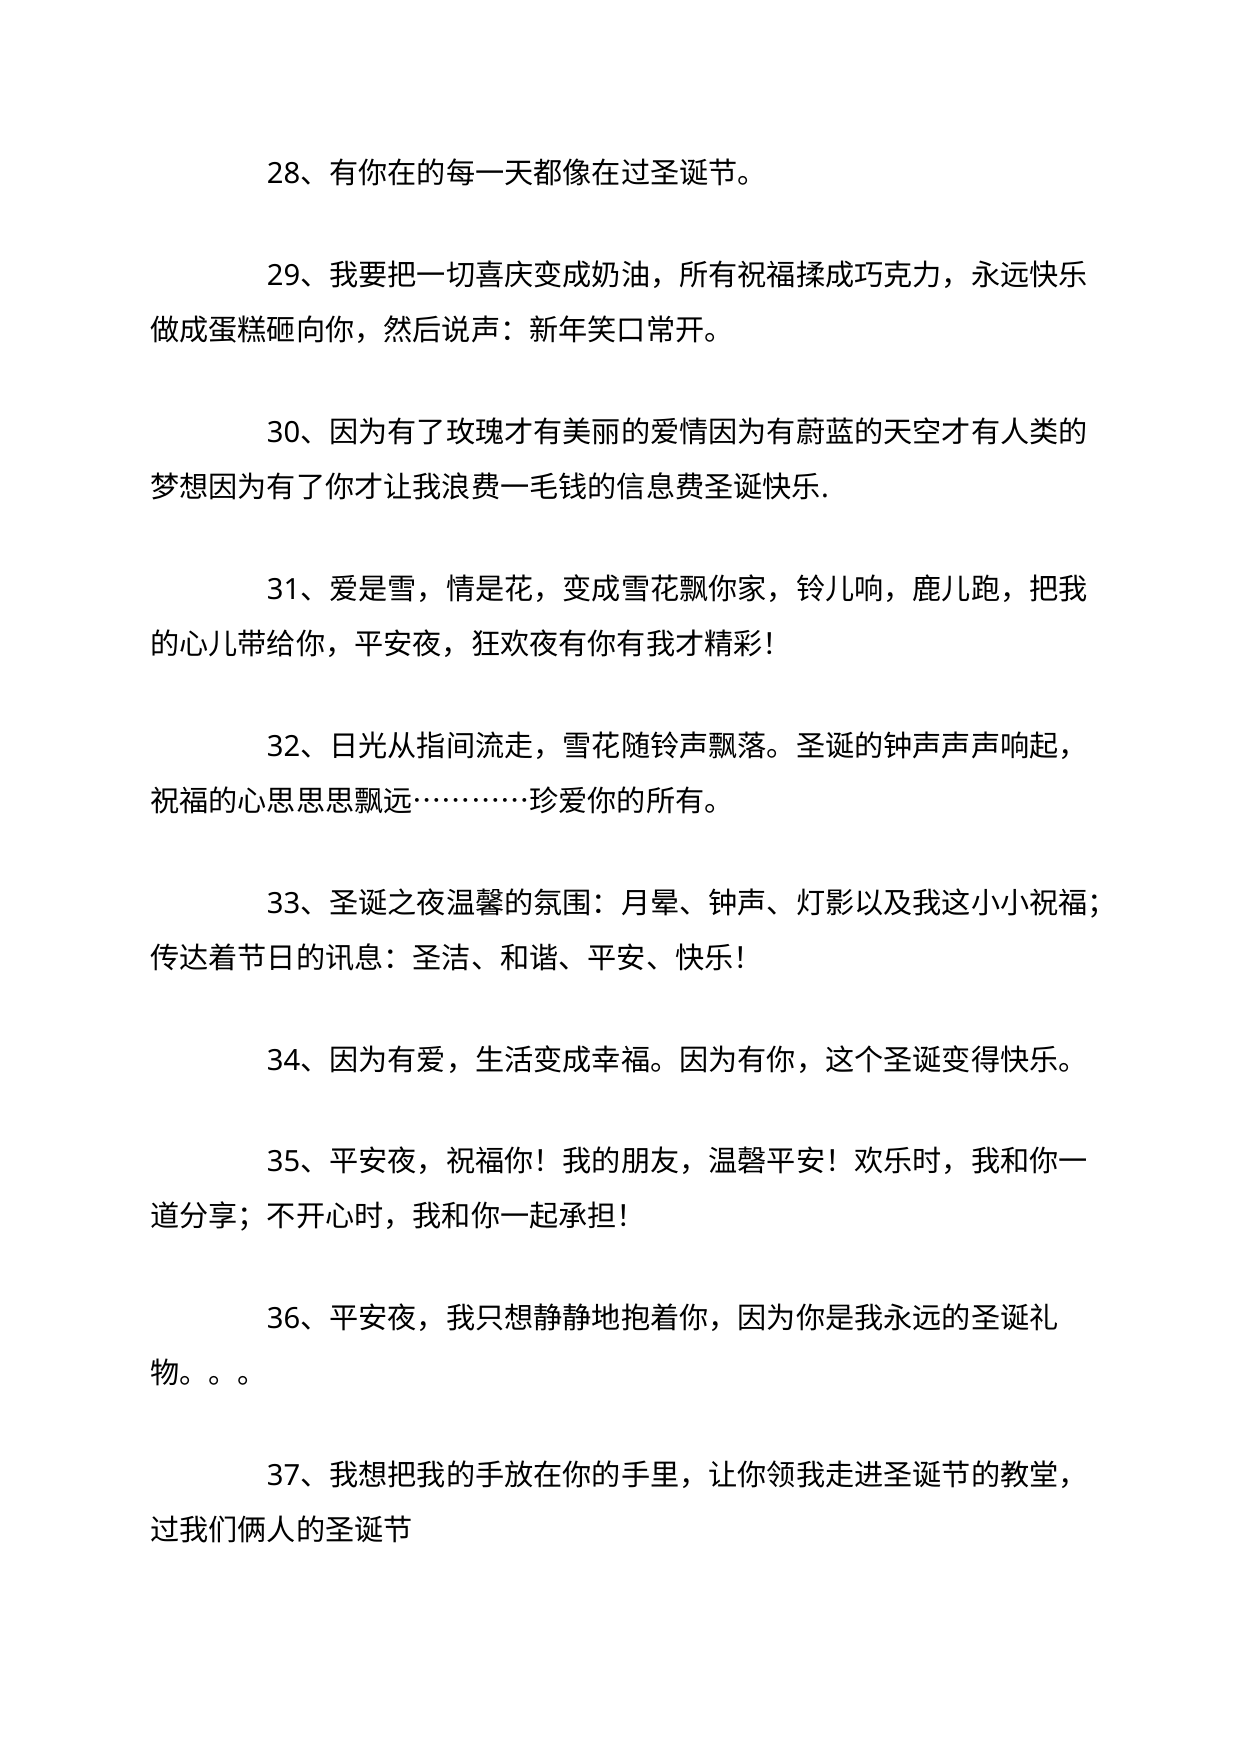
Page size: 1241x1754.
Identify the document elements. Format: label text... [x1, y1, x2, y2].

text 36、平安夜，我只想静静地抱着你，因为你是我永远的圣诞礼物。。。 [150, 1295, 1090, 1392]
text 35、平安夜，祝福你！我的朋友，温磬平安！欢乐时，我和你一道分享；不开心时，我和你一起承担！ [150, 1138, 1090, 1235]
text 37、我想把我的手放在你的手里，让你领我走进圣诞节的教堂，过我们俩人的圣诞节 [150, 1452, 1090, 1549]
text 34、因为有爱，生活变成幸福。因为有你，这个圣诞变得快乐。 [150, 1036, 1090, 1078]
text 30、因为有了玫瑰才有美丽的爱情因为有蔚蓝的天空才有人类的梦想因为有了你才让我浪费一毛钱的信息费圣诞快乐. [150, 409, 1090, 506]
text 32、日光从指间流走，雪花随铃声飘落。圣诞的钟声声声响起，祝福的心思思思飘远…………珍爱你的所有。 [150, 722, 1090, 820]
text 31、爱是雪，情是花，变成雪花飘你家，铃儿响，鹿儿跑，把我的心儿带给你，平安夜，狂欢夜有你有我才精彩！ [150, 566, 1090, 663]
text 29、我要把一切喜庆变成奶油，所有祝福揉成巧克力，永远快乐做成蛋糕砸向你，然后说声：新年笑口常开。 [150, 252, 1090, 349]
text 33、圣诞之夜温馨的氛围：月晕、钟声、灯影以及我这小小祝福；传达着节日的讯息：圣洁、和谐、平安、快乐！ [150, 879, 1090, 977]
text 28、有你在的每一天都像在过圣诞节。 [150, 150, 1090, 192]
